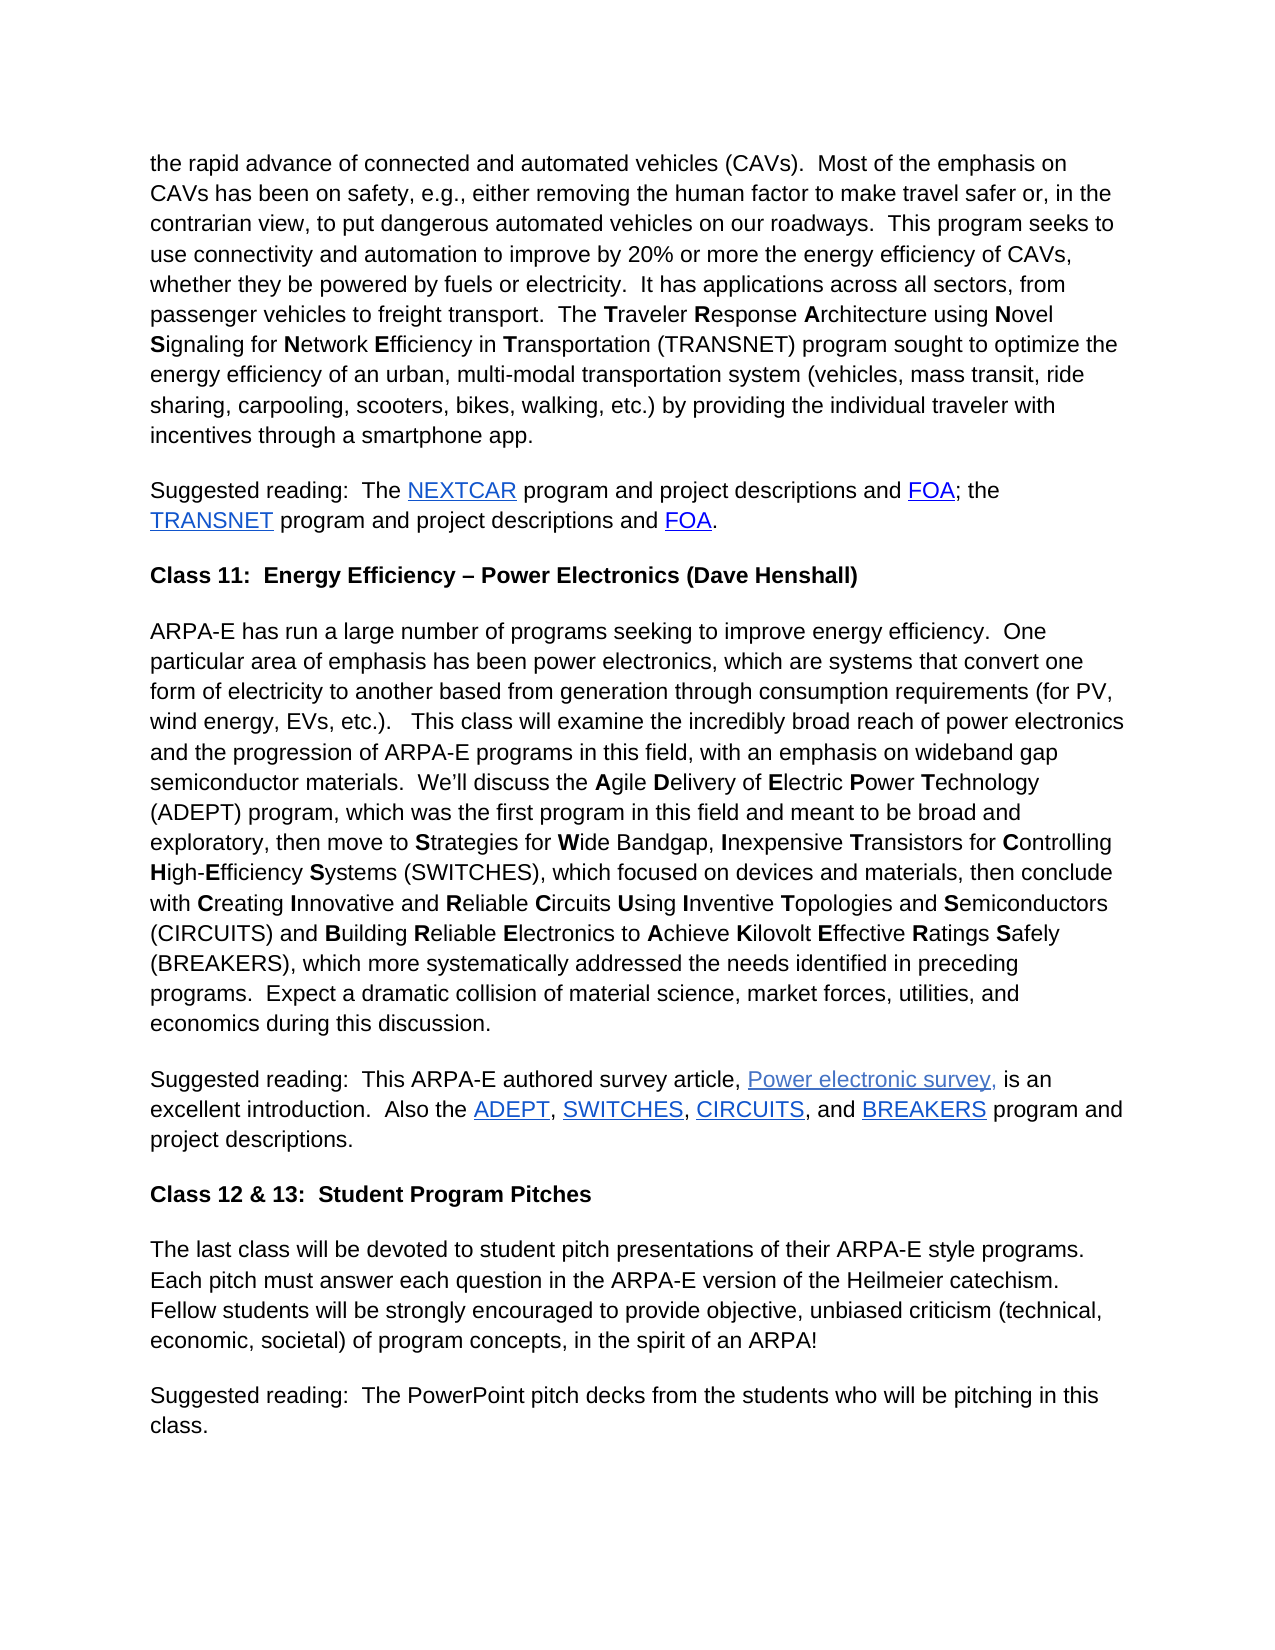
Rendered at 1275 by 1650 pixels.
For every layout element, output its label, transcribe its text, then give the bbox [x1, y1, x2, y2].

subtitle Class 11: Energy Efficiency – Power Electronics (Dave Henshall) [150, 562, 1125, 589]
subtitle Class 12 & 13: Student Program Pitches [150, 1181, 1125, 1208]
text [150, 150, 1125, 448]
text Suggested reading: The NEXTCAR program and project descriptions and FOA; the TRANSNET program and project descriptions and FOA. [150, 477, 1125, 534]
text Suggested reading: The PowerPoint pitch decks from the students who will be pitching in this class. [150, 1382, 1125, 1439]
text The last class will be devoted to student pitch presentations of their ARPA-E style programs. Each pitch must answer each question in the ARPA-E version of the Heilmeier catechism. Fellow students will be strongly encouraged to provide objective, unbiased criticism (technical, economic, societal) of program concepts, in the spirit of an ARPA! [150, 1236, 1125, 1353]
text Suggested reading: This ARPA-E authored survey article, Power electronic survey, is an excellent introduction. Also the ADEPT, SWITCHES, CIRCUITS, and BREAKERS program and project descriptions. [150, 1066, 1125, 1152]
text ARPA-E has run a large number of programs seeking to improve energy efficiency. One particular area of emphasis has been power electronics, which are systems that convert one form of electricity to another based from generation through consumption requirements (for PV, wind energy, EVs, etc.). This class will examine the incredibly broad reach of power electronics and the progression of ARPA-E programs in this field, with an emphasis on wideband gap semiconductor materials. We’ll discuss the Agile Delivery of Electric Power Technology (ADEPT) program, which was the first program in this field and meant to be broad and exploratory, then move to Strategies for Wide Bandgap, Inexpensive Transistors for Controlling High-Efficiency Systems (SWITCHES), which focused on devices and materials, then conclude with Creating Innovative and Reliable Circuits Using Inventive Topologies and Semiconductors (CIRCUITS) and Building Reliable Electronics to Achieve Kilovolt Effective Ratings Safely (BREAKERS), which more systematically addressed the needs identified in preceding programs. Expect a dramatic collision of material science, market forces, utilities, and economics during this discussion. [150, 618, 1125, 1037]
